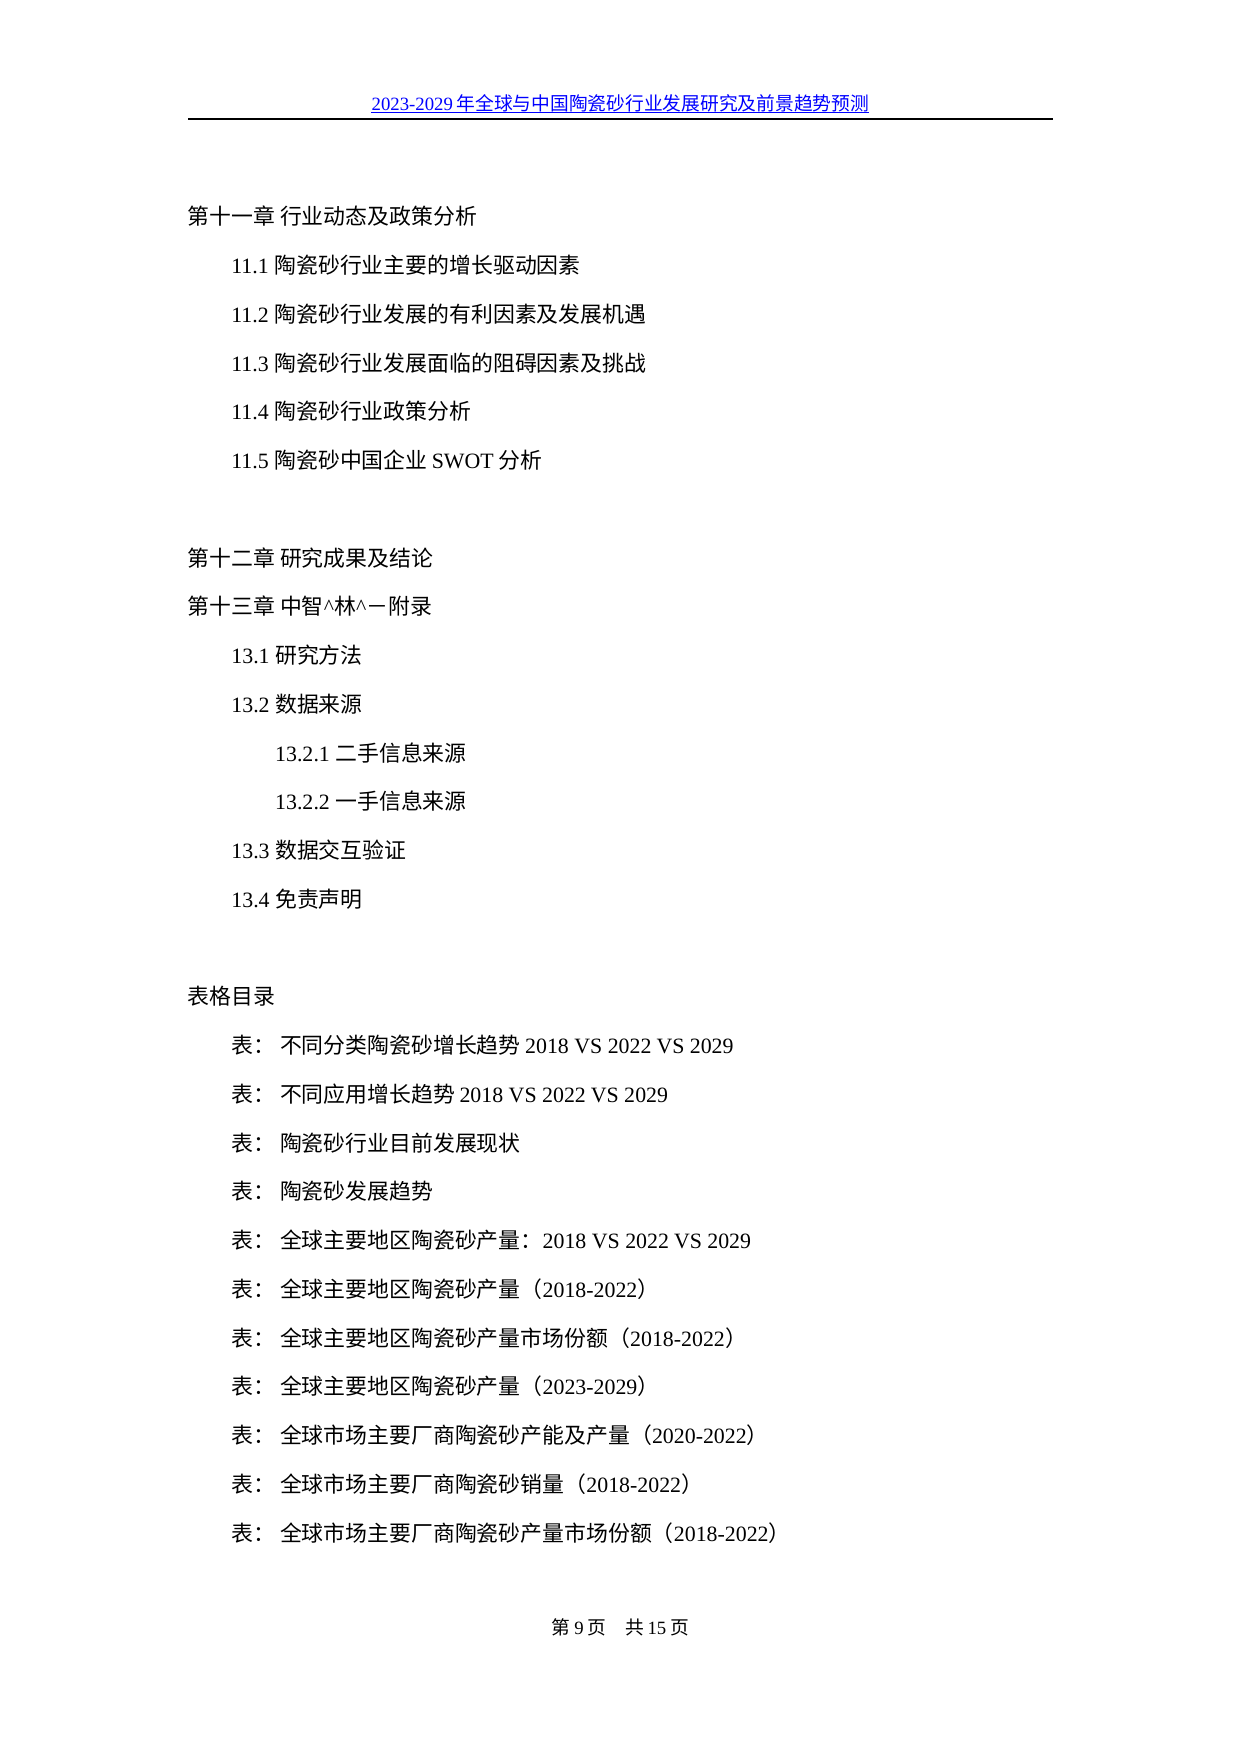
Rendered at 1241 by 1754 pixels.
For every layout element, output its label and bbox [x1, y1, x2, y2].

text [187, 150, 1053, 1548]
